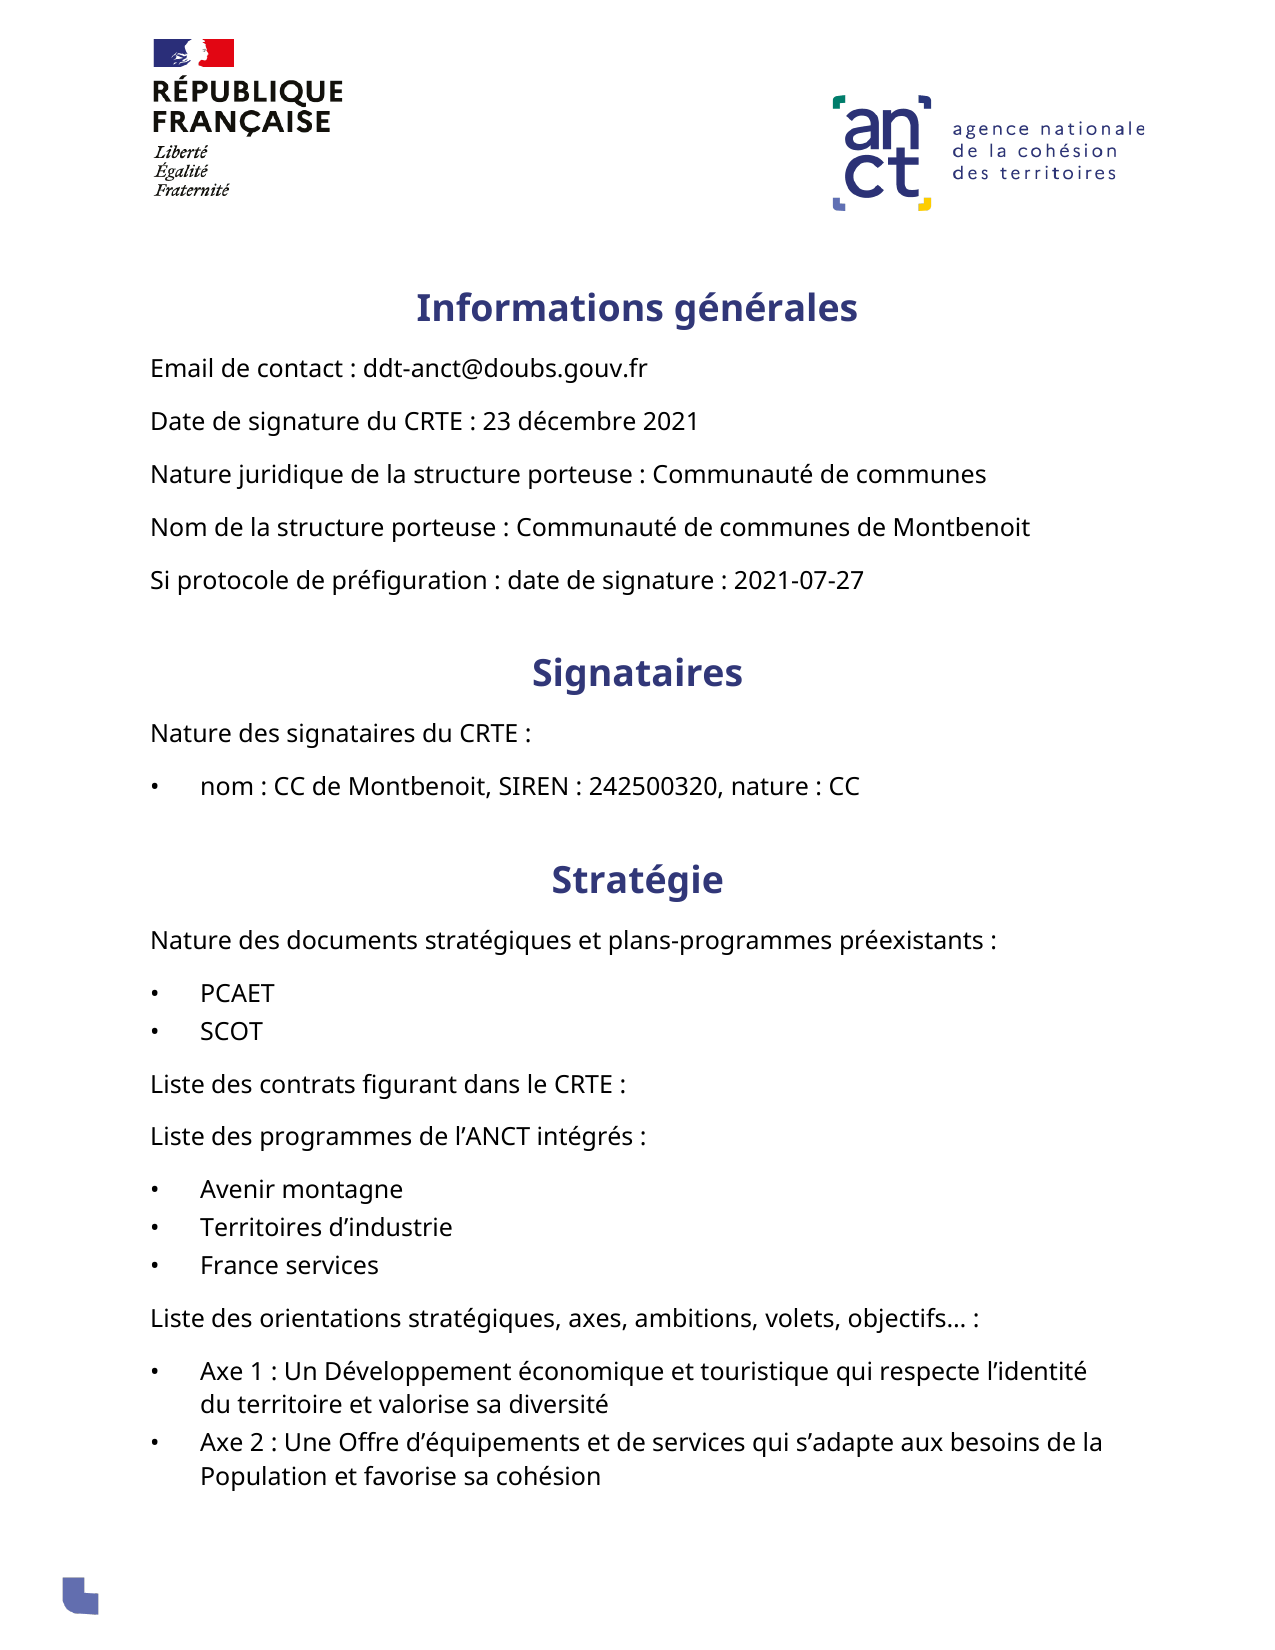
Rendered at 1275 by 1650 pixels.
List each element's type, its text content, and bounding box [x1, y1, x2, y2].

picture [153, 39, 343, 196]
picture [51, 1569, 108, 1624]
subtitle Stratégie [150, 853, 1125, 904]
text Liste des contrats figurant dans le CRTE : [150, 1066, 1125, 1100]
text Liste des programmes de l’ANCT intégrés : [150, 1119, 1125, 1153]
text Si protocole de préfiguration : date de signature : 2021-07-27 [150, 562, 1125, 596]
text Nom de la structure porteuse : Communauté de communes de Montbenoit [150, 509, 1125, 543]
list PCAET [150, 976, 1125, 1010]
text Nature des documents stratégiques et plans-programmes préexistants : [150, 923, 1125, 957]
text Nature juridique de la structure porteuse : Communauté de communes [150, 457, 1125, 491]
list France services [150, 1247, 1125, 1282]
subtitle Signataires [150, 646, 1125, 697]
list Avenir montagne [150, 1172, 1125, 1206]
text Nature des signataires du CRTE : [150, 716, 1125, 750]
text Date de signature du CRTE : 23 décembre 2021 [150, 404, 1125, 438]
list nom : CC de Montbenoit, SIREN : 242500320, nature : CC [150, 769, 1125, 803]
list Axe 1 : Un Développement économique et touristique qui respecte l’identité du territoire et valorise sa diversité [150, 1353, 1125, 1421]
text Email de contact : ddt-anct@doubs.gouv.fr [150, 351, 1125, 385]
list Territoires d’industrie [150, 1210, 1125, 1244]
list SCOT [150, 1013, 1125, 1047]
picture [832, 95, 1145, 211]
list Axe 2 : Une Offre d’équipements et de services qui s’adapte aux besoins de la Population et favorise sa cohésion [150, 1425, 1125, 1493]
subtitle Informations générales [150, 281, 1125, 332]
text Liste des orientations stratégiques, axes, ambitions, volets, objectifs… : [150, 1300, 1125, 1334]
